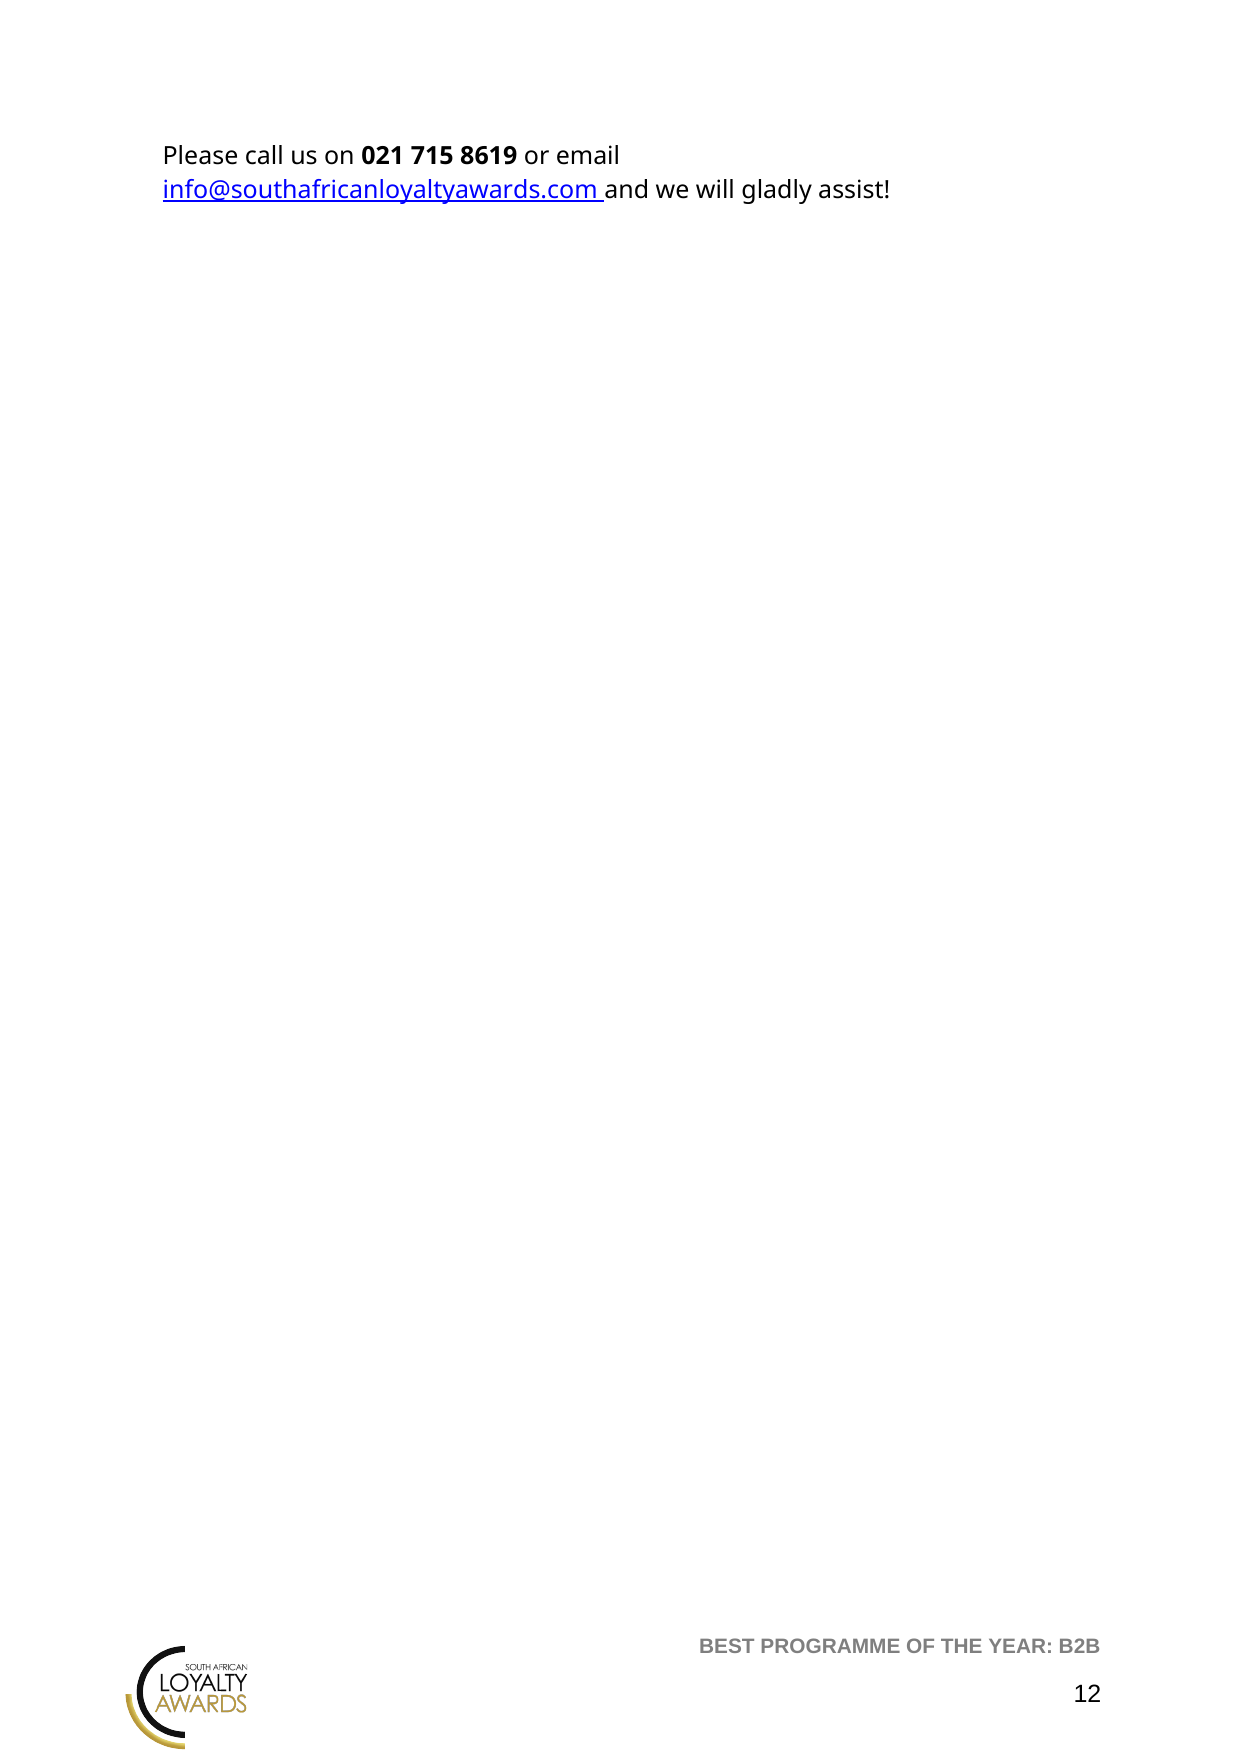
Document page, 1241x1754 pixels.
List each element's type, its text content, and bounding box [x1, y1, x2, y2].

text Please call us on 021 715 8619 or email info@southafricanloyaltyawards.com and we will gladly assist! [162, 103, 1053, 206]
picture [121, 1641, 253, 1754]
